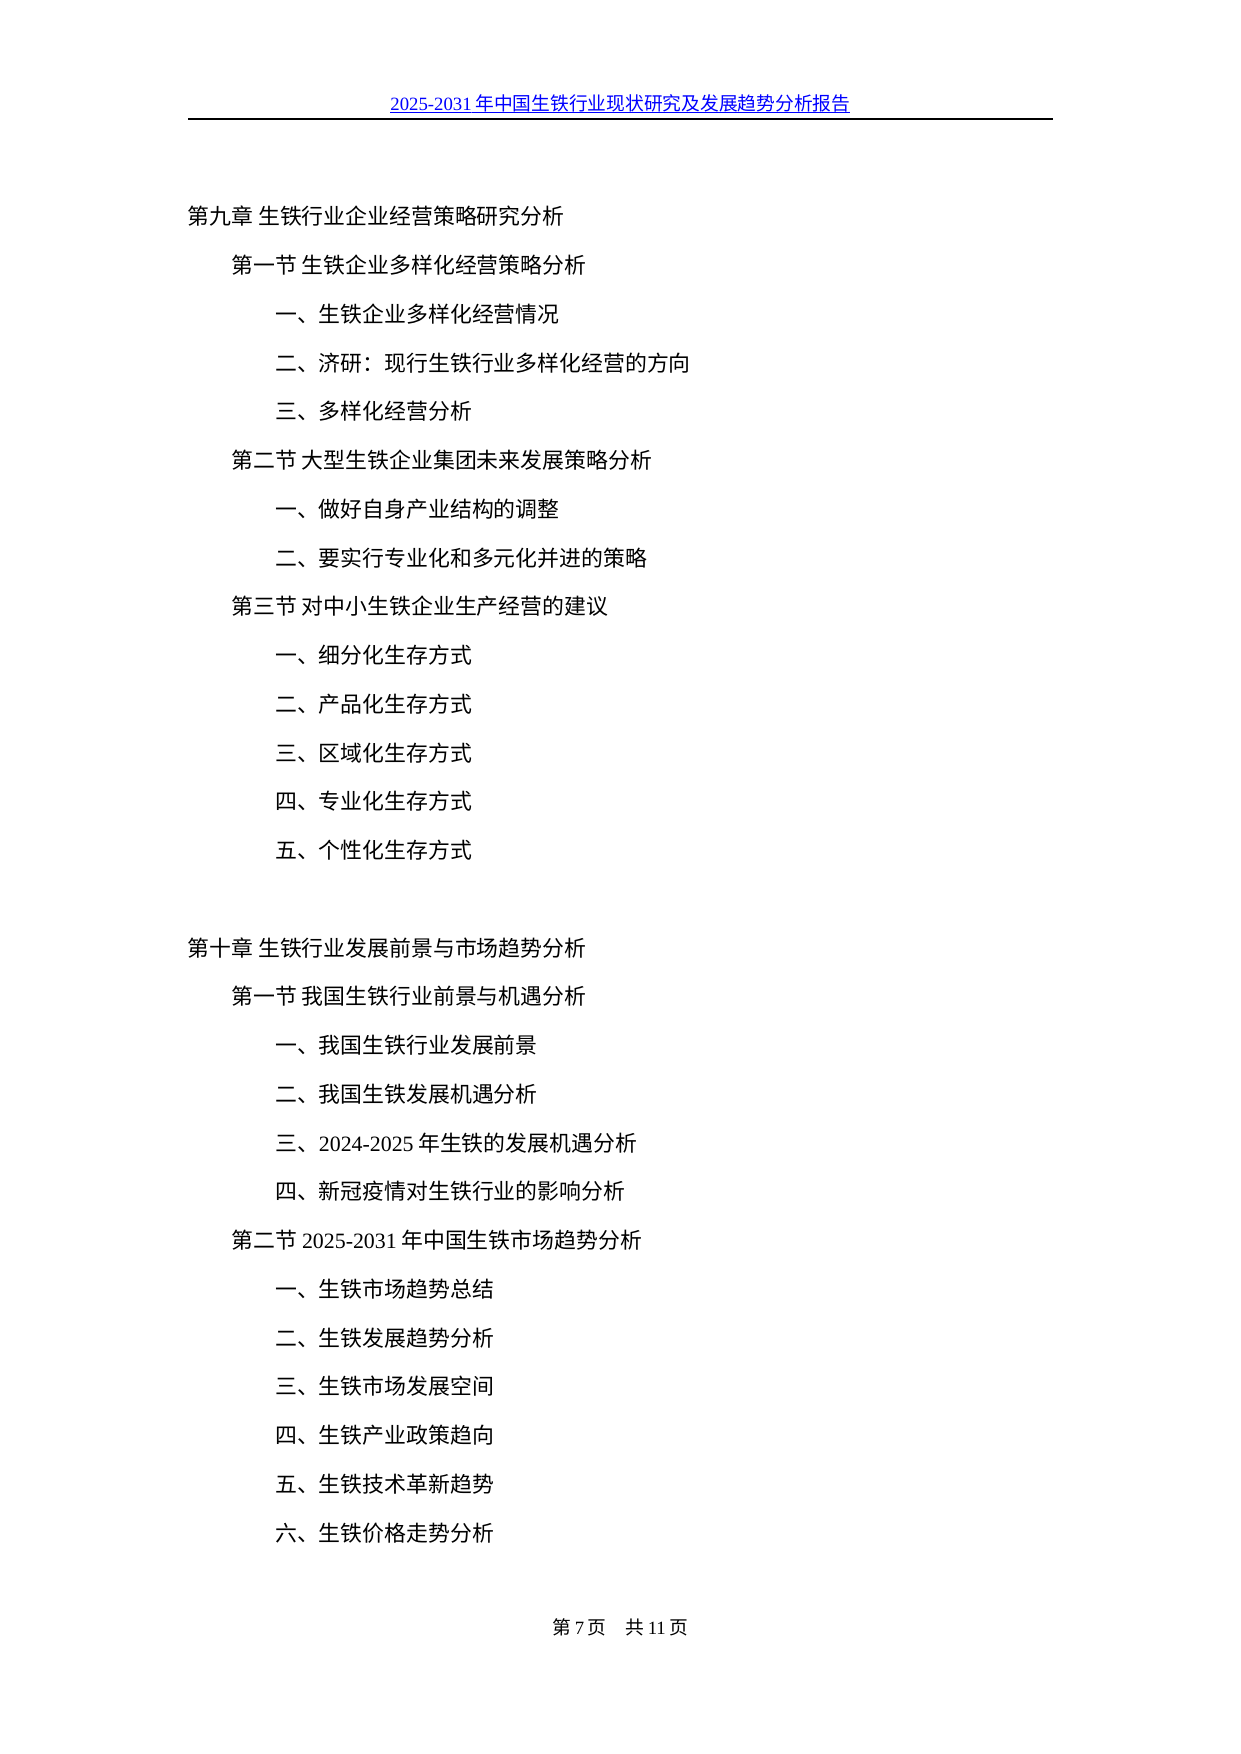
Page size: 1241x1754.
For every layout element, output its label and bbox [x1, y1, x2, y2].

text [187, 150, 1053, 1548]
